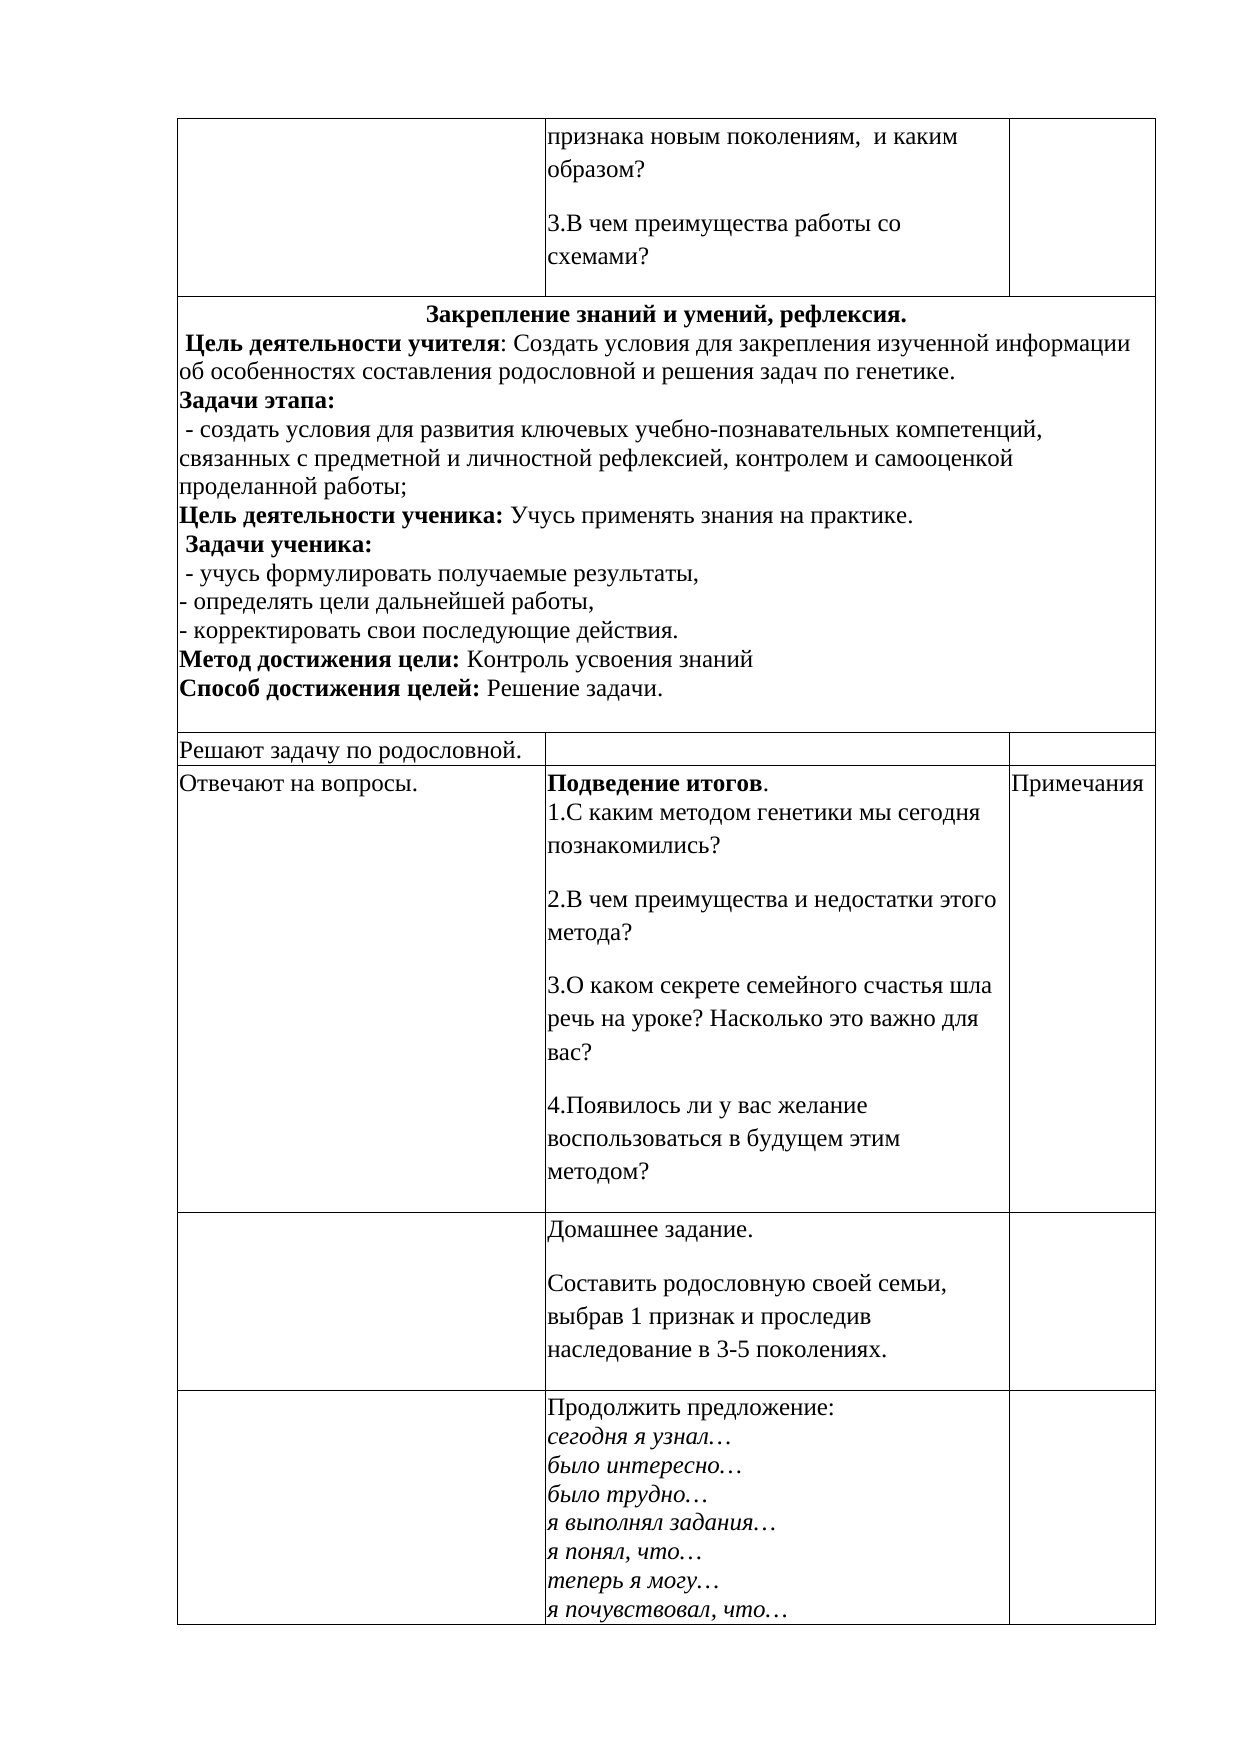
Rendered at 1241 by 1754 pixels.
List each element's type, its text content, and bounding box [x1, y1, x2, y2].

table_cell Отвечают на вопросы. [178, 766, 545, 1212]
table_cell [1010, 733, 1155, 765]
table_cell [546, 119, 1009, 296]
table_cell [1010, 119, 1155, 296]
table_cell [546, 1391, 1009, 1624]
table_cell Подведение итогов. 1.С каким методом генетики мы сегодня познакомились? 2.В чем преимущества и недостатки этого метода? 3.О каком секрете семейного счастья шла речь на уроке? Насколько это важно для вас? 4.Появилось ли у вас желание воспользоваться в будущем этим методом? [546, 766, 1009, 1212]
table_cell [178, 1391, 545, 1624]
table_cell Домашнее задание. Составить родословную своей семьи, выбрав 1 признак и проследив наследование в 3-5 поколениях. [546, 1213, 1009, 1389]
table_cell [546, 733, 1009, 765]
table_cell Примечания [1010, 766, 1155, 1212]
table_cell [1010, 1213, 1155, 1389]
table_cell Решают задачу по родословной. [178, 733, 545, 765]
table_cell [178, 1213, 545, 1389]
table_cell [1010, 1391, 1155, 1624]
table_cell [178, 119, 545, 296]
table_cell Закрепление знаний и умений, рефлексия. Цель деятельности учителя: Создать условия для закрепления изученной информации об особенностях составления родословной и решения задач по генетике. Задачи этапа: - создать условия для развития ключевых учебно-познавательных компетенций, связанных с предметной и личностной рефлексией, контролем и самооценкой проделанной работы; Цель деятельности ученика: Учусь применять знания на практике. Задачи ученика: - учусь формулировать получаемые результаты, - определять цели дальнейшей работы, - корректировать свои последующие действия. Метод достижения цели: Контроль усвоения знаний Способ достижения целей: Решение задачи. [178, 297, 1155, 732]
